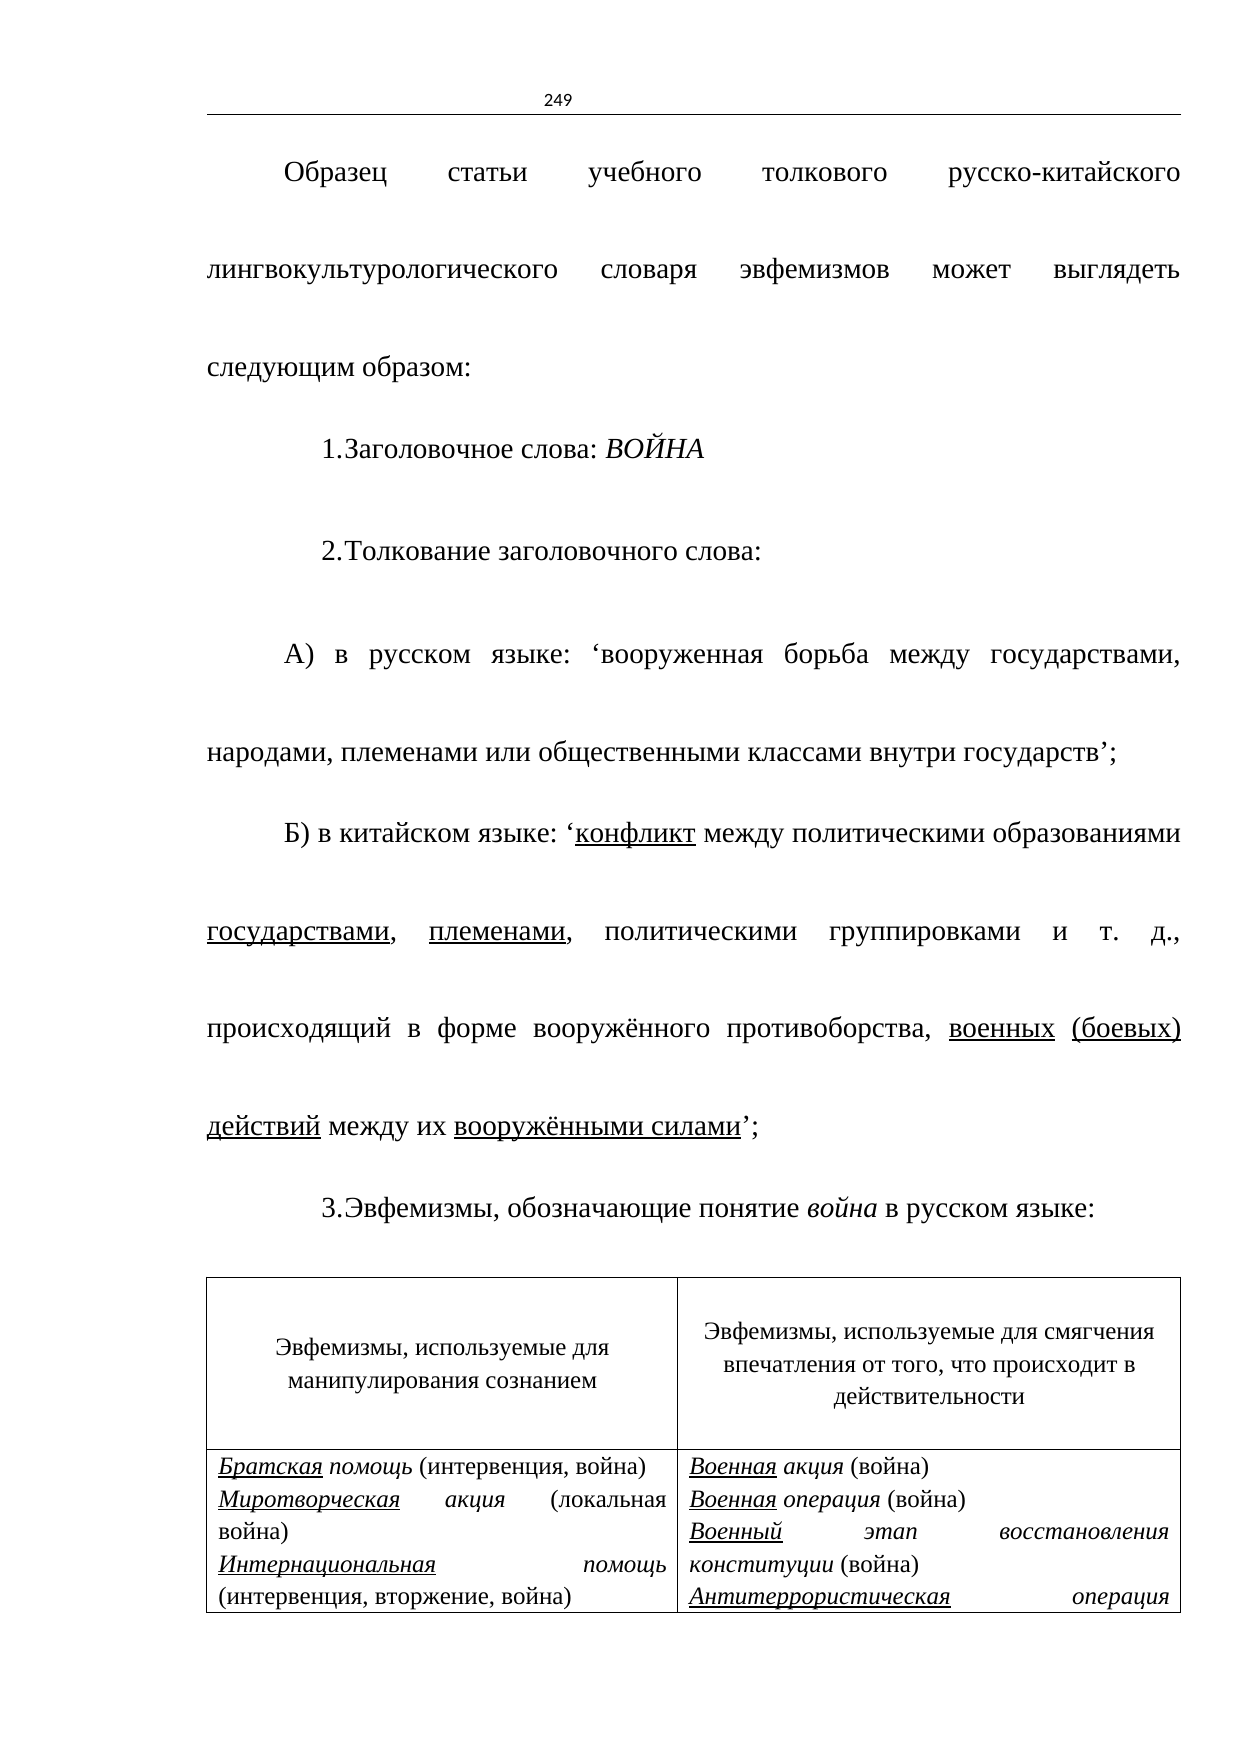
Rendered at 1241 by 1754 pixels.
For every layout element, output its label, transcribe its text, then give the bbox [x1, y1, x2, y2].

list Эвфемизмы, обозначающие понятие война в русском языке: [321, 1174, 1181, 1239]
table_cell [207, 1450, 677, 1612]
list Толкование заголовочного слова: [321, 518, 1181, 583]
text Б) в китайском языке: ‘конфликт между политическими образованиями государствами, племенами, политическими группировками и т. д., происходящий в форме вооружённого противоборства, военных (боевых) действий между их вооружёнными силами’; [207, 800, 1181, 1157]
text А) в русском языке: ‘вооруженная борьба между государствами, народами, племенами или общественными классами внутри государств’; [207, 620, 1181, 783]
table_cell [678, 1450, 1180, 1612]
list Заголовочное слова: ВОЙНА [321, 415, 1181, 480]
table_header Эвфемизмы, используемые для манипулирования сознанием [207, 1278, 677, 1448]
text Образец статьи учебного толкового русско-китайского лингвокультурологического словаря эвфемизмов может выглядеть следующим образом: [207, 138, 1181, 398]
table_header Эвфемизмы, используемые для смягчения впечатления от того, что происходит в действительности [678, 1278, 1180, 1448]
